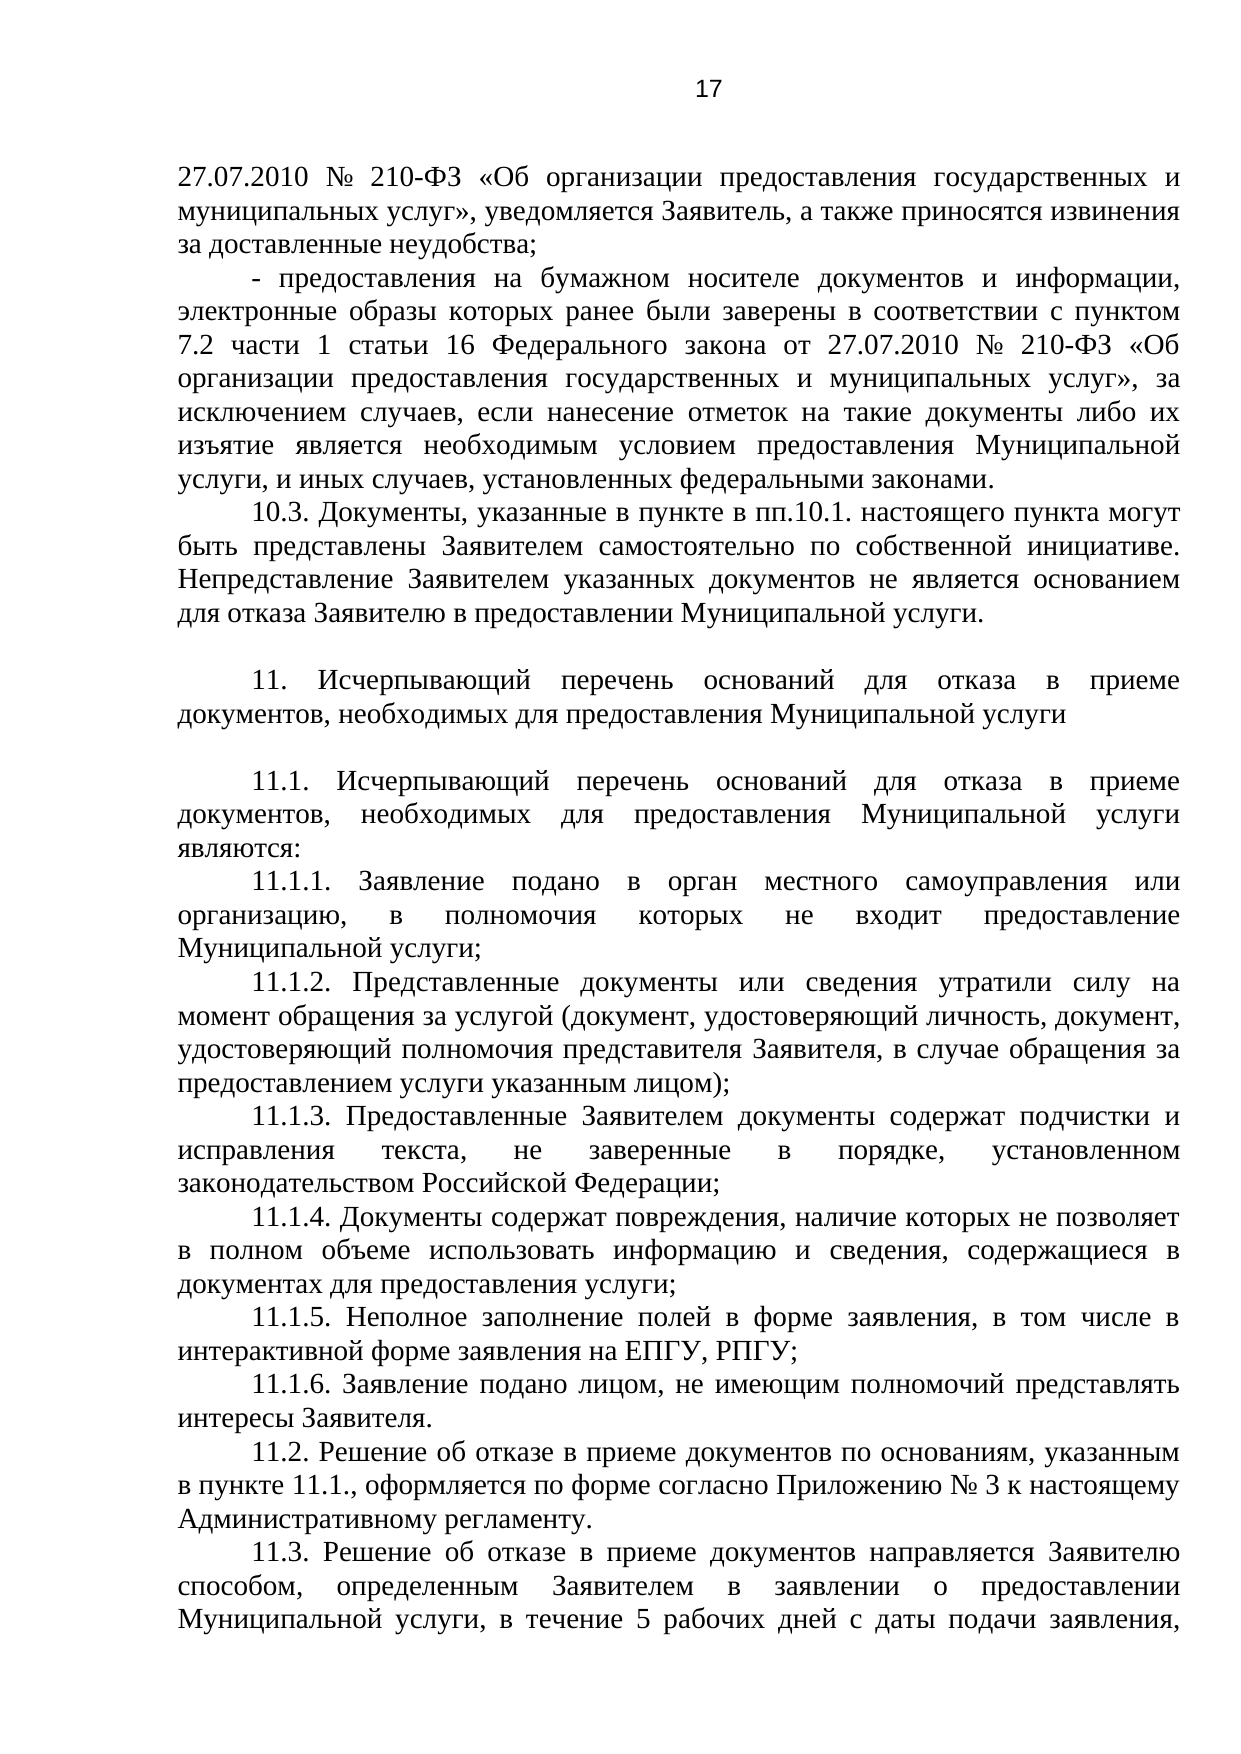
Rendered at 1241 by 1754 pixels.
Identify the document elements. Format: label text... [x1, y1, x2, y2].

text 11.1.2. Представленные документы или сведения утратили силу на момент обращения за услугой (документ, удостоверяющий личность, документ, удостоверяющий полномочия представителя Заявителя, в случае обращения за предоставлением услуги указанным лицом); [177, 964, 1181, 1098]
text 11.2. Решение об отказе в приеме документов по основаниям, указанным в пункте 11.1., оформляется по форме согласно Приложению № 3 к настоящему Административному регламенту. [177, 1434, 1181, 1534]
text 11.1. Исчерпывающий перечень оснований для отказа в приеме документов, необходимых для предоставления Муниципальной услуги являются: [177, 763, 1181, 863]
text 11.1.5. Неполное заполнение полей в форме заявления, в том числе в интерактивной форме заявления на ЕПГУ, РПГУ; [177, 1299, 1181, 1367]
text - предоставления на бумажном носителе документов и информации, электронные образы которых ранее были заверены в соответствии с пунктом 7.2 части 1 статьи 16 Федерального закона от 27.07.2010 № 210-ФЗ «Об организации предоставления государственных и муниципальных услуг», за исключением случаев, если нанесение отметок на такие документы либо их изъятие является необходимым условием предоставления Муниципальной услуги, и иных случаев, установленных федеральными законами. [177, 260, 1181, 494]
text 11.1.4. Документы содержат повреждения, наличие которых не позволяет в полном объеме использовать информацию и сведения, содержащиеся в документах для предоставления услуги; [177, 1199, 1181, 1299]
text 11.1.3. Предоставленные Заявителем документы содержат подчистки и исправления текста, не заверенные в порядке, установленном законодательством Российской Федерации; [177, 1098, 1181, 1199]
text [177, 159, 1181, 260]
text 11.1.6. Заявление подано лицом, не имеющим полномочий представлять интересы Заявителя. [177, 1367, 1181, 1434]
text 10.3. Документы, указанные в пункте в пп.10.1. настоящего пункта могут быть представлены Заявителем самостоятельно по собственной инициативе. Непредставление Заявителем указанных документов не является основанием для отказа Заявителю в предоставлении Муниципальной услуги. [177, 494, 1181, 629]
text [177, 1534, 1181, 1635]
text 11. Исчерпывающий перечень оснований для отказа в приеме документов, необходимых для предоставления Муниципальной услуги [177, 662, 1181, 729]
text 11.1.1. Заявление подано в орган местного самоуправления или организацию, в полномочия которых не входит предоставление Муниципальной услуги; [177, 863, 1181, 964]
